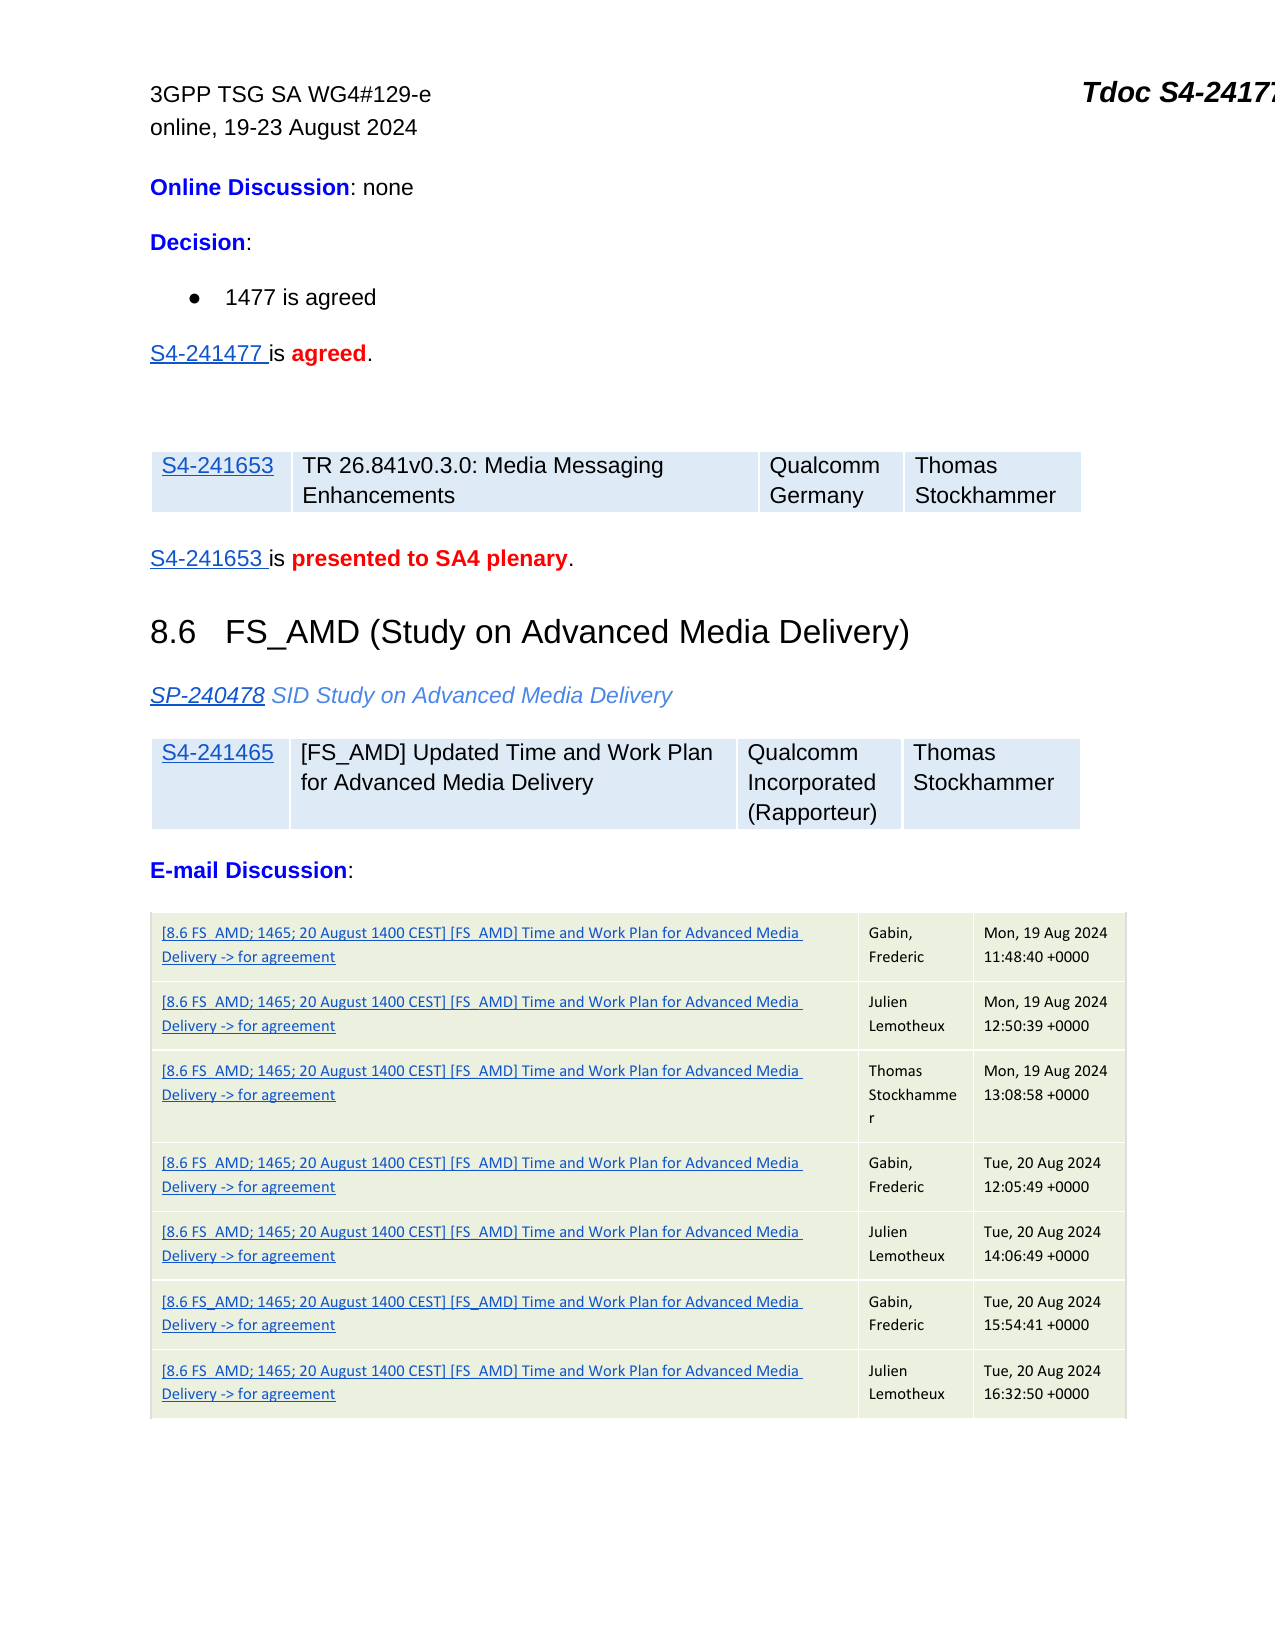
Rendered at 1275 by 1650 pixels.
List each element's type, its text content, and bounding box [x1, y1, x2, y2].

table_cell Tue, 20 Aug 2024 16:32:50 +0000 [974, 1350, 1125, 1418]
table_cell [8.6 FS_AMD; 1465; 20 August 1400 CEST] [FS_AMD] Time and Work Plan for Advanced Media Delivery -> for agreement [152, 1281, 858, 1349]
table_cell Julien Lemotheux [859, 982, 973, 1049]
table_cell [8.6 FS_AMD; 1465; 20 August 1400 CEST] [FS_AMD] Time and Work Plan for Advanced Media Delivery -> for agreement [152, 1143, 858, 1211]
table_header TR 26.841v0.3.0: Media Messaging Enhancements [293, 452, 758, 512]
table_cell Mon, 19 Aug 2024 13:08:58 +0000 [974, 1051, 1125, 1142]
list 1477 is agreed [187, 284, 1125, 311]
table_cell Tue, 20 Aug 2024 15:54:41 +0000 [974, 1281, 1125, 1349]
table_cell Thomas Stockhammer [859, 1051, 973, 1142]
table_cell Julien Lemotheux [859, 1350, 973, 1418]
table_cell [8.6 FS_AMD; 1465; 20 August 1400 CEST] [FS_AMD] Time and Work Plan for Advanced Media Delivery -> for agreement [152, 1051, 858, 1142]
table_cell [8.6 FS_AMD; 1465; 20 August 1400 CEST] [FS_AMD] Time and Work Plan for Advanced Media Delivery -> for agreement [152, 1350, 858, 1418]
text Decision: [150, 229, 1125, 256]
table_header S4-241465 [152, 739, 289, 829]
table_header [FS_AMD] Updated Time and Work Plan for Advanced Media Delivery [291, 739, 736, 829]
table_cell Gabin, Frederic [859, 1143, 973, 1211]
table_header S4-241653 [152, 452, 291, 512]
text E-mail Discussion: [150, 857, 1125, 883]
table_header Qualcomm Germany [760, 452, 903, 512]
table_cell [8.6 FS_AMD; 1465; 20 August 1400 CEST] [FS_AMD] Time and Work Plan for Advanced Media Delivery -> for agreement [152, 982, 858, 1049]
table_header Thomas Stockhammer [905, 452, 1081, 512]
table_cell Gabin, Frederic [859, 1281, 973, 1349]
text Online Discussion: none [150, 174, 1125, 200]
table_cell Mon, 19 Aug 2024 12:50:39 +0000 [974, 982, 1125, 1049]
table_cell [8.6 FS_AMD; 1465; 20 August 1400 CEST] [FS_AMD] Time and Work Plan for Advanced Media Delivery -> for agreement [152, 1212, 858, 1279]
text S4-241653 is presented to SA4 plenary. [150, 545, 1125, 571]
text S4-241477 is agreed. [150, 339, 1125, 366]
table_cell Tue, 20 Aug 2024 12:05:49 +0000 [974, 1143, 1125, 1211]
table_header Gabin, Frederic [859, 913, 973, 981]
table_header Mon, 19 Aug 2024 11:48:40 +0000 [974, 913, 1125, 981]
text SP-240478 SID Study on Advanced Media Delivery [150, 682, 1125, 708]
table_header Thomas Stockhammer [904, 739, 1080, 829]
subtitle 8.6 FS_AMD (Study on Advanced Media Delivery) [150, 612, 1125, 651]
table_cell Julien Lemotheux [859, 1212, 973, 1279]
table_header [8.6 FS_AMD; 1465; 20 August 1400 CEST] [FS_AMD] Time and Work Plan for Advanced Media Delivery -> for agreement [152, 913, 858, 981]
table_cell Tue, 20 Aug 2024 14:06:49 +0000 [974, 1212, 1125, 1279]
table_header Qualcomm Incorporated (Rapporteur) [738, 739, 901, 829]
